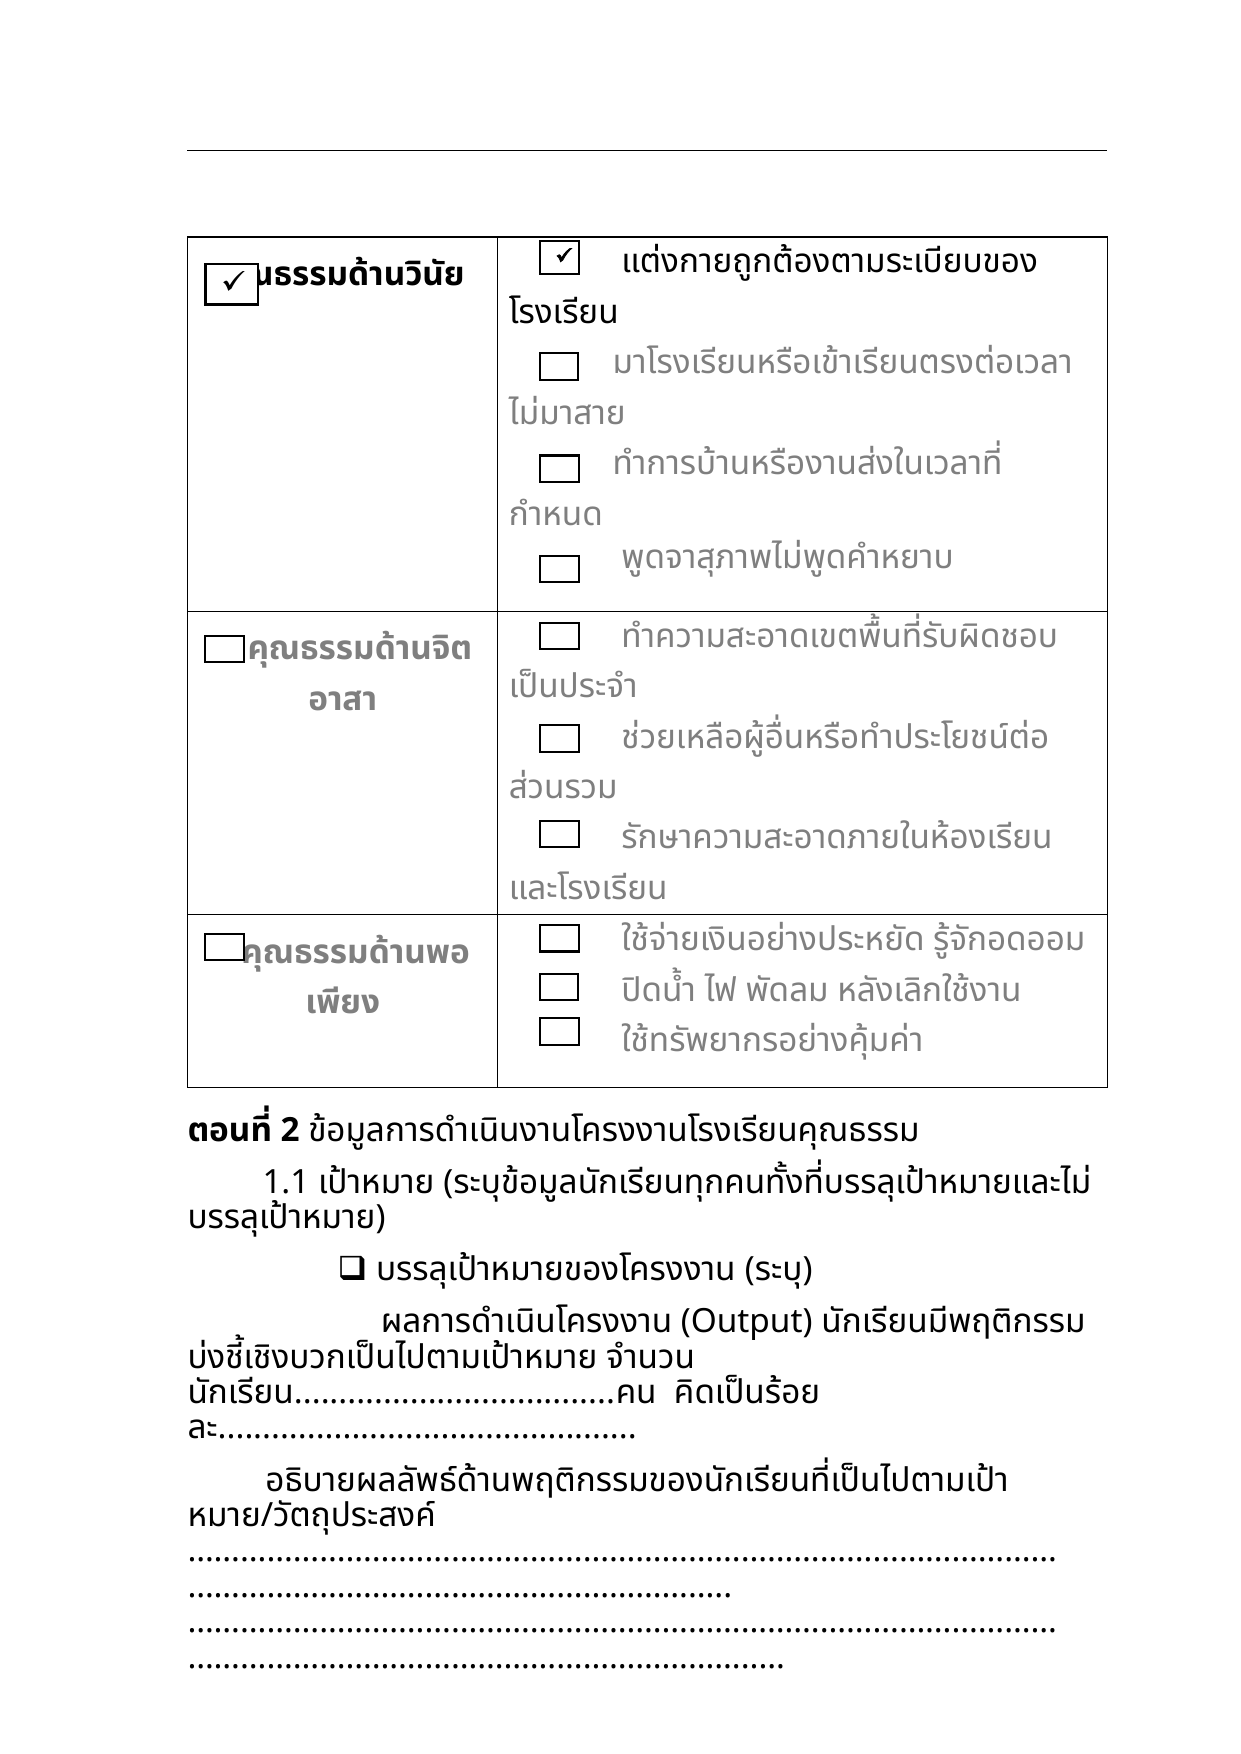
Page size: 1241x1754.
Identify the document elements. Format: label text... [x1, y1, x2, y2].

table_cell คุณธรรมด้านจิตอาสา [188, 612, 497, 914]
text บรรลุเป้าหมายของโครงงาน (ระบุ) [187, 1252, 1107, 1288]
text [187, 1533, 1073, 1675]
table_cell ใช้จ่ายเงินอย่างประหยัด รู้จักอดออม ปิดน้ำ ไฟ พัดลม หลังเลิกใช้งาน ใช้ทรัพยากรอย่างคุ้มค่า [498, 915, 1107, 1087]
text ผลการดำเนินโครงงาน (Output) นักเรียนมีพฤติกรรมบ่งชี้เชิงบวกเป็นไปตามเป้าหมาย จำนวนนักเรียน....................................คน คิดเป็นร้อยละ............................................... [187, 1304, 1107, 1446]
table_cell คุณธรรมด้านพอเพียง [188, 915, 497, 1087]
table_header แต่งกายถูกต้องตามระเบียบของโรงเรียน มาโรงเรียนหรือเข้าเรียนตรงต่อเวลาไม่มาสาย ทำการบ้านหรืองานส่งในเวลาที่กำหนด พูดจาสุภาพไม่พูดคำหยาบ [498, 238, 1107, 611]
text ตอนที่ 2 ข้อมูลการดำเนินงานโครงงานโรงเรียนคุณธรรม [187, 1113, 1107, 1148]
table_cell ทำความสะอาดเขตพื้นที่รับผิดชอบเป็นประจำ ช่วยเหลือผู้อื่นหรือทำประโยชน์ต่อส่วนรวม รักษาความสะอาดภายในห้องเรียนและโรงเรียน [498, 612, 1107, 914]
text 1.1 เป้าหมาย (ระบุข้อมูลนักเรียนทุกคนทั้งที่บรรลุเป้าหมายและไม่บรรลุเป้าหมาย) [187, 1165, 1107, 1236]
table_header คุณธรรมด้านวินัย [188, 238, 497, 611]
text อธิบายผลลัพธ์ด้านพฤติกรรมของนักเรียนที่เป็นไปตามเป้าหมาย/วัตถุประสงค์ [187, 1463, 1107, 1533]
